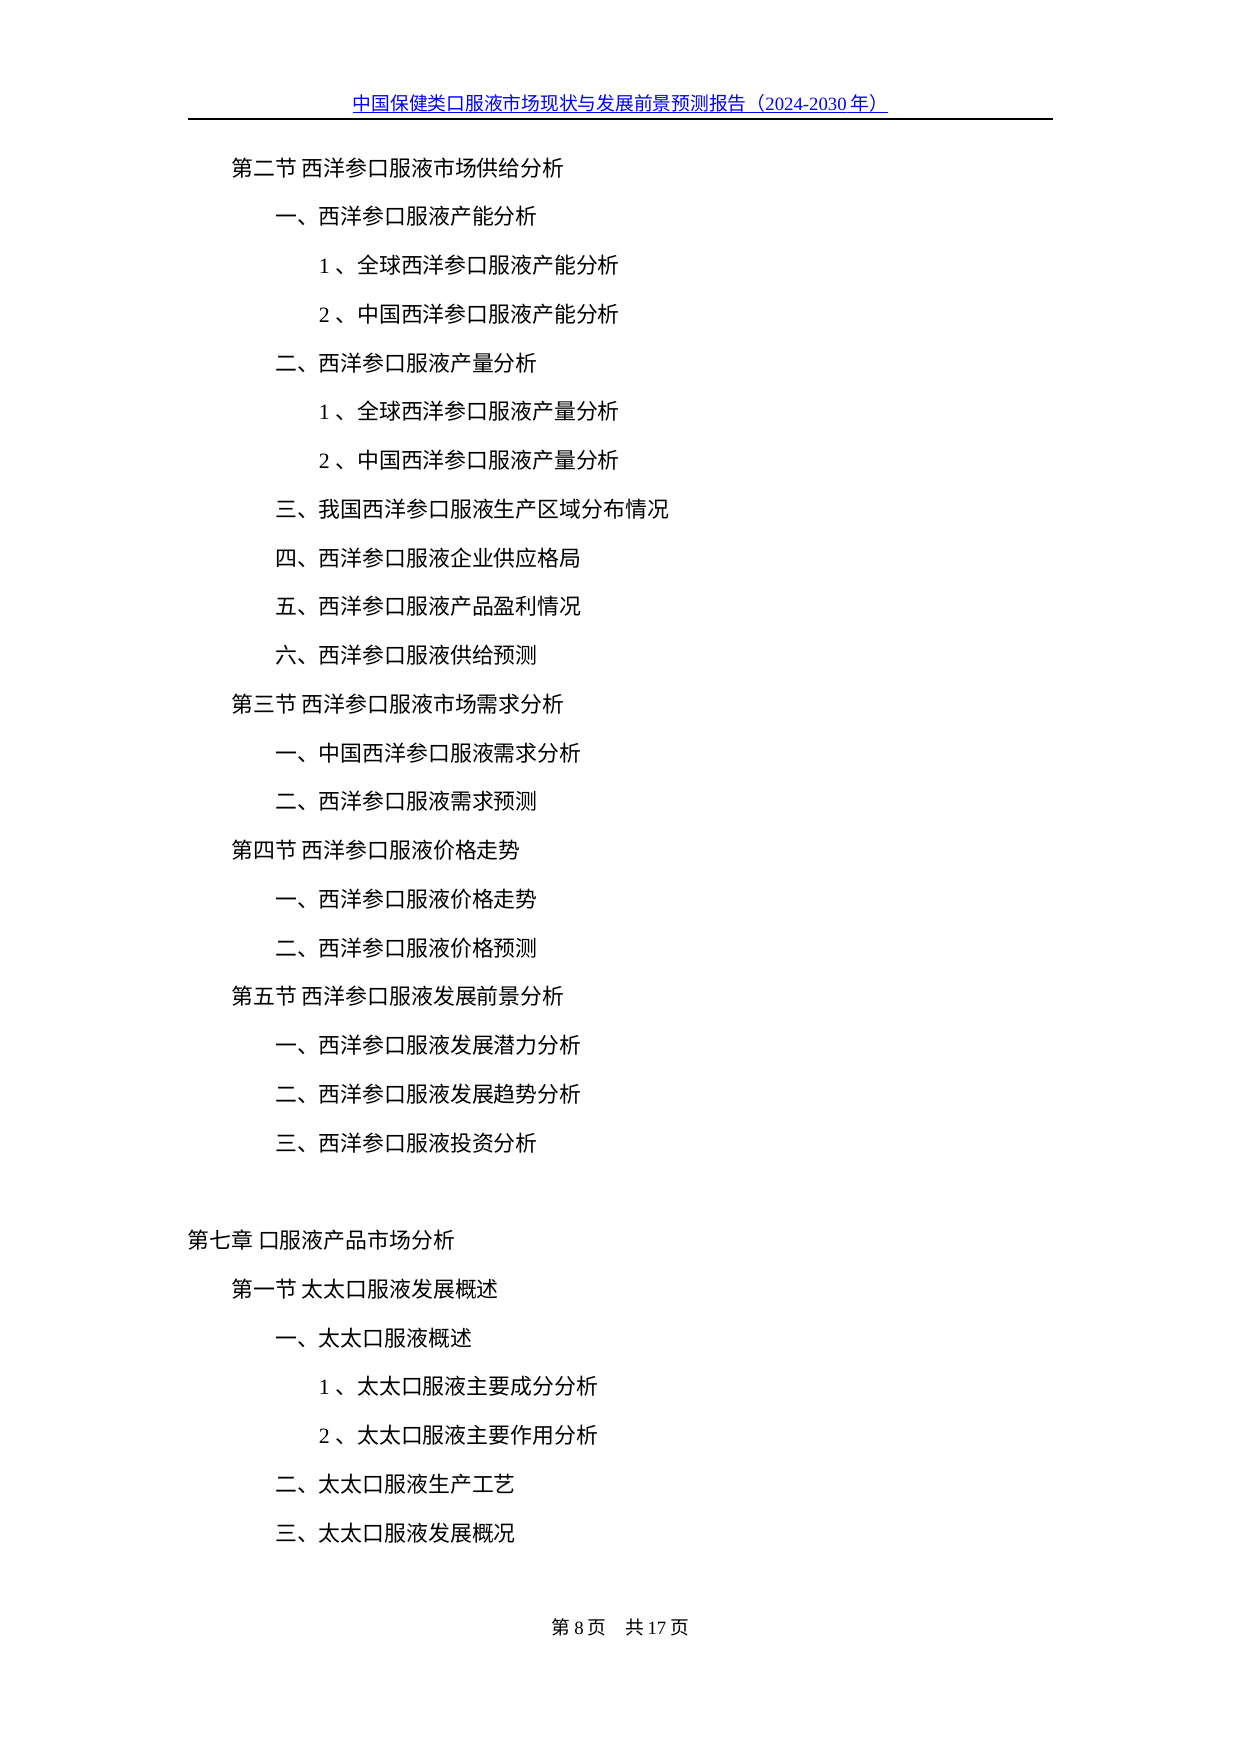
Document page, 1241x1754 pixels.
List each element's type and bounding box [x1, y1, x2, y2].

text [187, 150, 1053, 1548]
